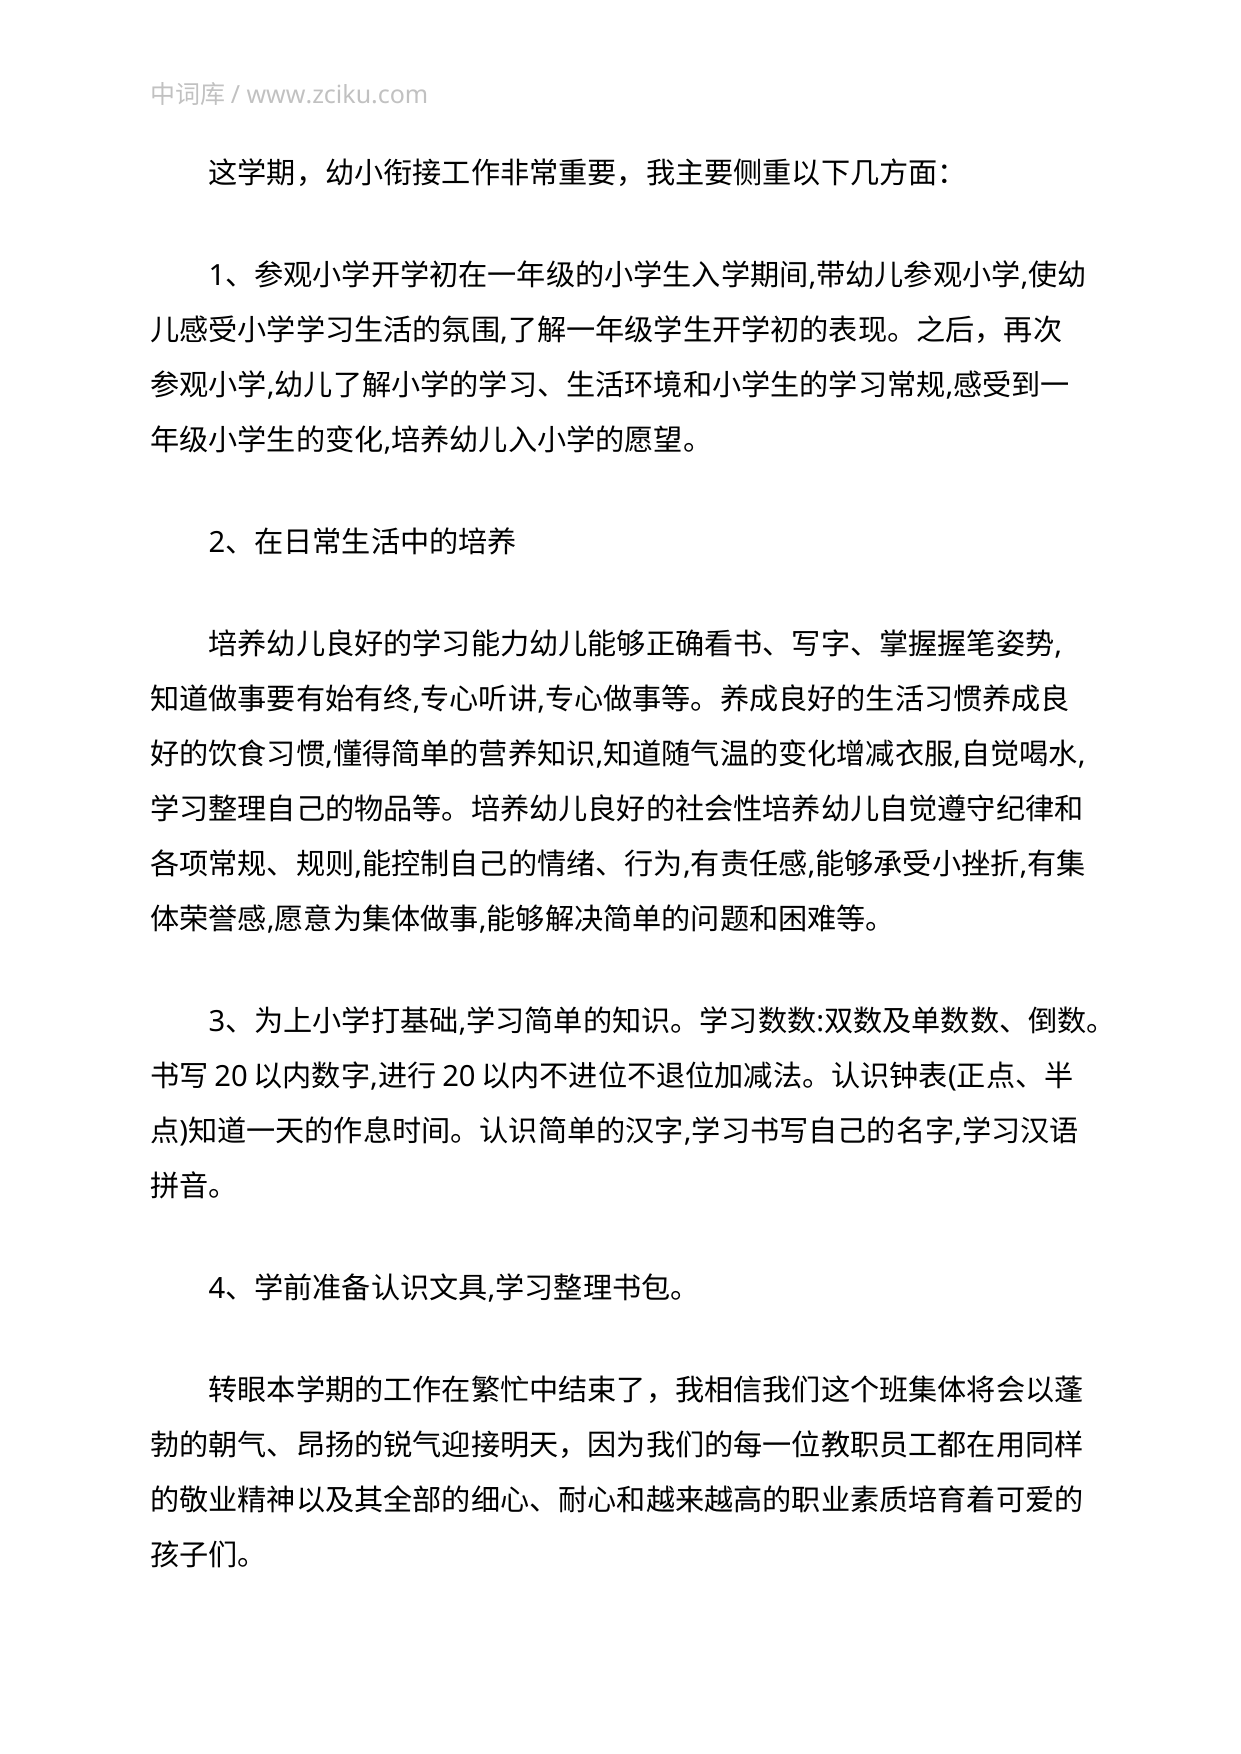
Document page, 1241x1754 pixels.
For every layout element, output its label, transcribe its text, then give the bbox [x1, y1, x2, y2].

text 这学期，幼小衔接工作非常重要，我主要侧重以下几方面： [150, 150, 1090, 192]
text 3、为上小学打基础,学习简单的知识。学习数数:双数及单数数、倒数。书写20以内数字,进行20以内不进位不退位加减法。认识钟表(正点、半点)知道一天的作息时间。认识简单的汉字,学习书写自己的名字,学习汉语拼音。 [150, 998, 1090, 1205]
text 4、学前准备认识文具,学习整理书包。 [150, 1264, 1090, 1307]
text 转眼本学期的工作在繁忙中结束了，我相信我们这个班集体将会以蓬勃的朝气、昂扬的锐气迎接明天，因为我们的每一位教职员工都在用同样的敬业精神以及其全部的细心、耐心和越来越高的职业素质培育着可爱的孩子们。 [150, 1366, 1090, 1573]
text 1、参观小学开学初在一年级的小学生入学期间,带幼儿参观小学,使幼儿感受小学学习生活的氛围,了解一年级学生开学初的表现。之后，再次参观小学,幼儿了解小学的学习、生活环境和小学生的学习常规,感受到一年级小学生的变化,培养幼儿入小学的愿望。 [150, 252, 1090, 459]
text 2、在日常生活中的培养 [150, 519, 1090, 561]
text 培养幼儿良好的学习能力幼儿能够正确看书、写字、掌握握笔姿势,知道做事要有始有终,专心听讲,专心做事等。养成良好的生活习惯养成良好的饮食习惯,懂得简单的营养知识,知道随气温的变化增减衣服,自觉喝水,学习整理自己的物品等。培养幼儿良好的社会性培养幼儿自觉遵守纪律和各项常规、规则,能控制自己的情绪、行为,有责任感,能够承受小挫折,有集体荣誉感,愿意为集体做事,能够解决简单的问题和困难等。 [150, 621, 1090, 938]
